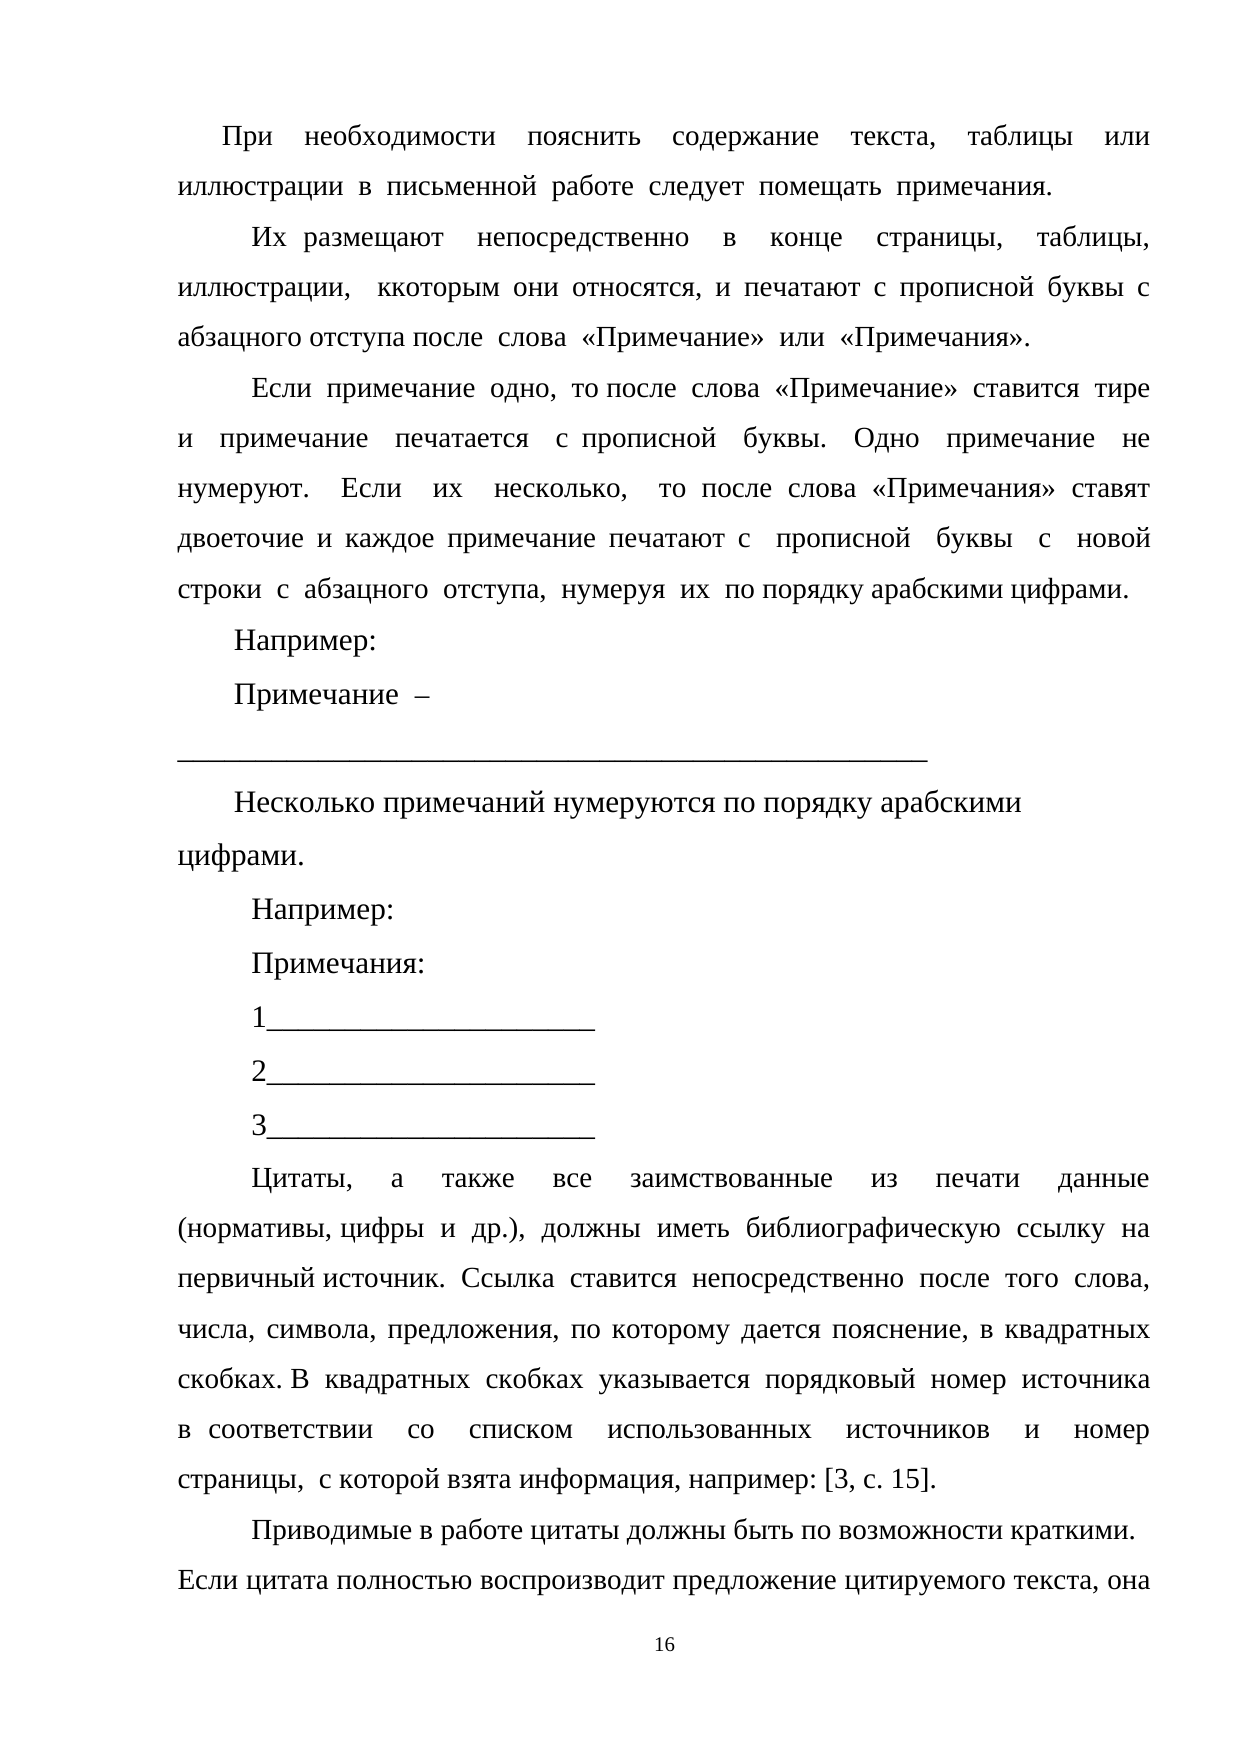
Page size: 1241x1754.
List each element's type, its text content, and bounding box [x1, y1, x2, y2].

text Примечания: [177, 944, 1152, 980]
text Например: [177, 891, 1152, 926]
text Примечание – ________________________________________________ [177, 675, 1152, 765]
text 1_____________________ [177, 998, 1152, 1034]
text Несколько примечаний нумеруются по порядку арабскими цифрами. [177, 783, 1152, 873]
text При необходимости пояснить содержание текста, таблицы или иллюстрации в письменной работе следует помещать примечания. [177, 118, 1152, 202]
text Если примечание одно, то после слова «Примечание» ставится тире и примечание печатается с прописной буквы. Одно примечание не нумеруют. Если их несколько, то после слова «Примечания» ставят двоеточие и каждое примечание печатают с прописной буквы с новой строки с абзацного отступа, нумеруя их по порядку арабскими цифрами. [177, 370, 1152, 604]
text Например: [177, 621, 1152, 657]
text Приводимые в работе цитаты должны быть по возможности краткими. [177, 1512, 1152, 1546]
text Их размещают непосредственно в конце страницы, таблицы, иллюстрации, ккоторым они относятся, и печатают с прописной буквы с абзацного отступа после слова «Примечание» или «Примечания». [177, 219, 1152, 353]
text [177, 1562, 1152, 1596]
text Цитаты, а также все заимствованные из печати данные (нормативы, цифры и др.), должны иметь библиографическую ссылку на первичный источник. Ссылка ставится непосредственно после того слова, числа, символа, предложения, по которому дается пояснение, в квадратных скобках. В квадратных скобках указывается порядковый номер источника в соответствии со списком использованных источников и номер страницы, с которой взята информация, например: [3, с. 15]. [177, 1160, 1152, 1495]
text 3_____________________ [177, 1106, 1152, 1142]
text 2_____________________ [177, 1052, 1152, 1088]
